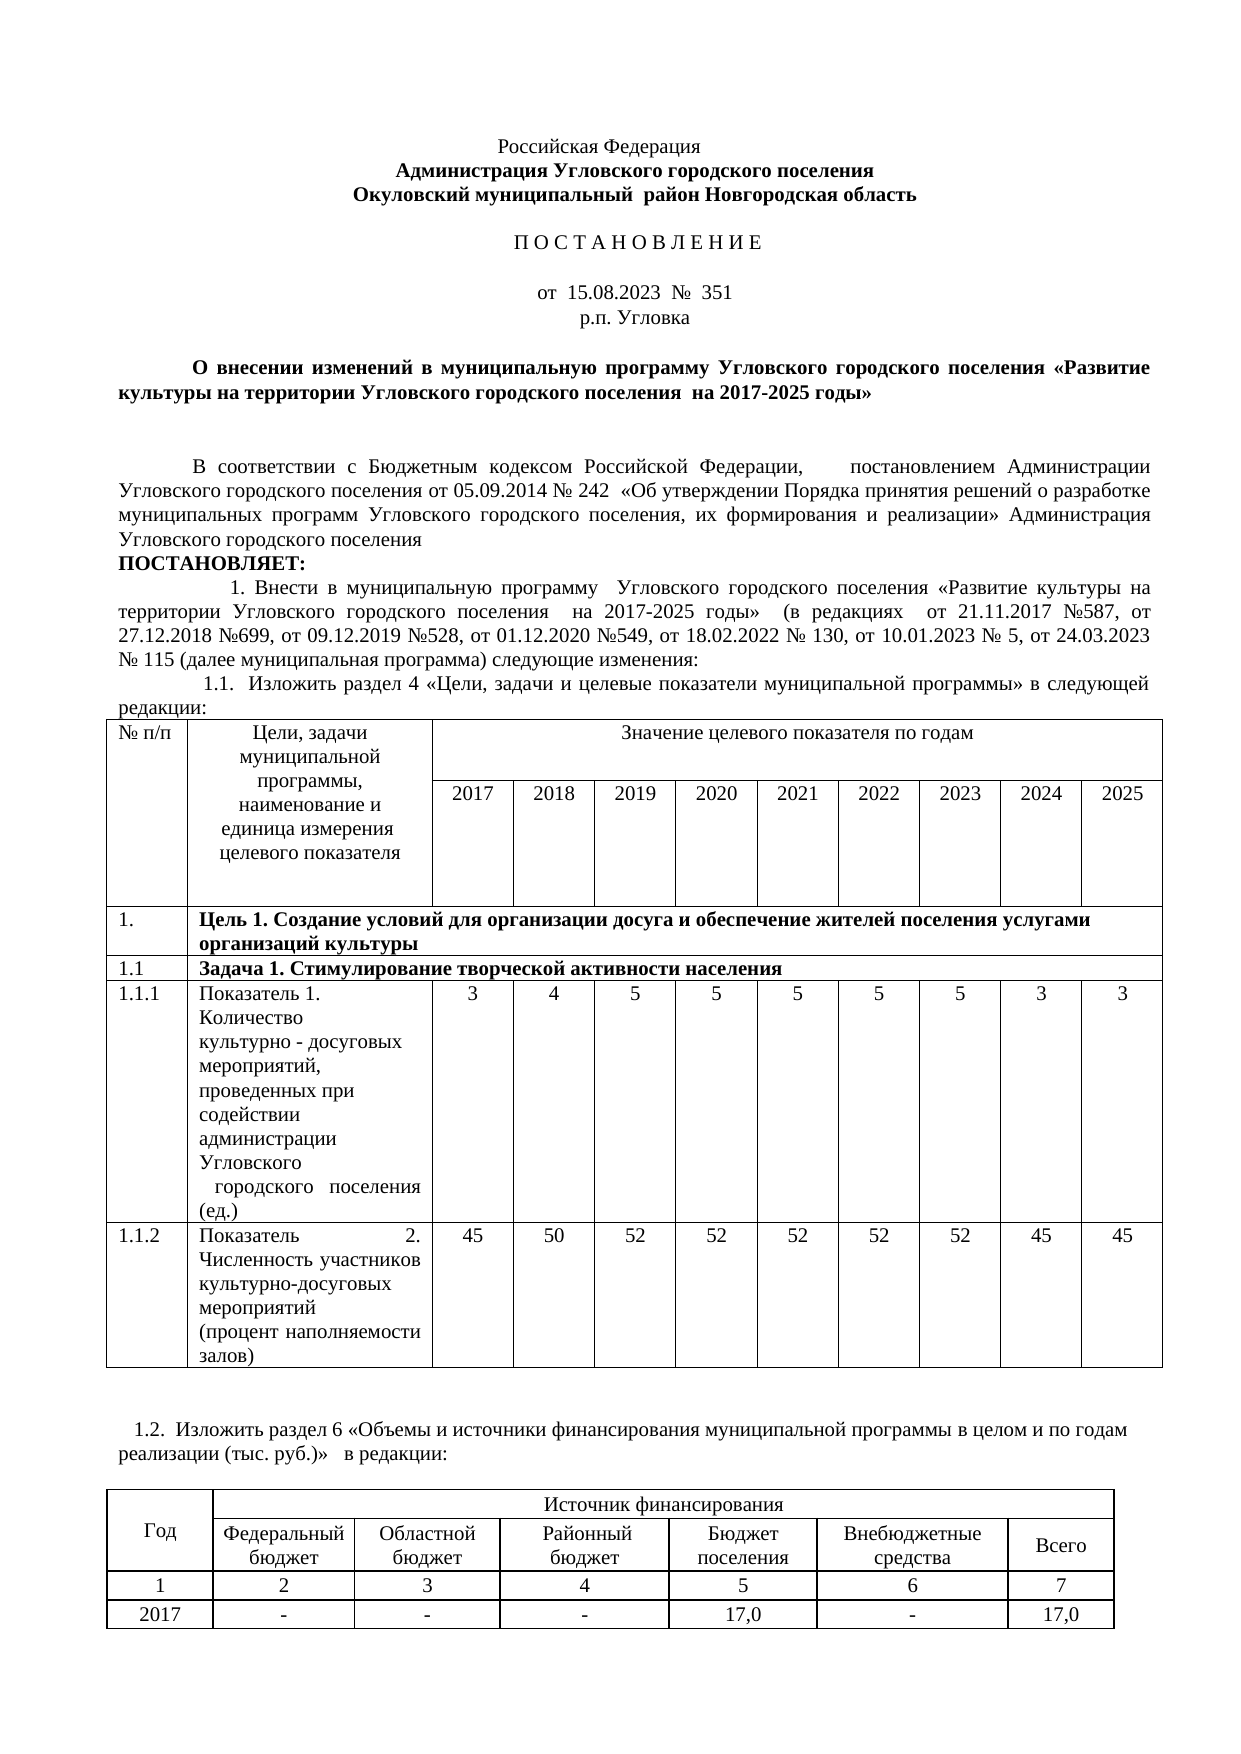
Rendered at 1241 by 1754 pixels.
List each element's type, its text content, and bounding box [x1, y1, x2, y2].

text р.п. Угловка [118, 304, 1152, 329]
text Российская Федерация [118, 133, 1152, 158]
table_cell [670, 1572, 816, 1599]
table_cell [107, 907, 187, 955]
text Окуловский муниципальный район Новгородская область [118, 182, 1152, 206]
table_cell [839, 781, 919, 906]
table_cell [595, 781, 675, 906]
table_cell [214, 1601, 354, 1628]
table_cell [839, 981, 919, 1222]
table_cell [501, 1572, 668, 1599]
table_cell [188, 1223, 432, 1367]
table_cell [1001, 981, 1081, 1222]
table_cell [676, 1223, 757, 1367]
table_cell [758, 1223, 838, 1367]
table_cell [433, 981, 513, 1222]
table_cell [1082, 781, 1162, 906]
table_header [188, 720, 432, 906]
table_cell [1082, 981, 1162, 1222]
text от 15.08.2023 № 351 [118, 279, 1152, 304]
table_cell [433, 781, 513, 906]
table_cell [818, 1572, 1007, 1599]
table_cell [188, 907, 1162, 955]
text 1.2. Изложить раздел 6 «Объемы и источники финансирования муниципальной программы в целом и по годам реализации (тыс. руб.)» в редакции: [118, 1416, 1152, 1464]
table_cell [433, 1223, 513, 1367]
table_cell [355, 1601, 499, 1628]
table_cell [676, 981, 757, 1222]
text 1.1. Изложить раздел 4 «Цели, задачи и целевые показатели муниципальной программы» в следующей редакции: [118, 671, 1152, 719]
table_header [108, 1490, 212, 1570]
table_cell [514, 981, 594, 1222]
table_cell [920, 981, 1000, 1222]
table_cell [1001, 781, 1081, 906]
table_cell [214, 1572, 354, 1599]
text О внесении изменений в муниципальную программу Угловского городского поселения «Развитие культуры на территории Угловского городского поселения на 2017-2025 годы» [118, 354, 1152, 404]
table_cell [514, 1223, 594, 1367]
text П О С Т А Н О В Л Е Н И Е [118, 230, 1152, 254]
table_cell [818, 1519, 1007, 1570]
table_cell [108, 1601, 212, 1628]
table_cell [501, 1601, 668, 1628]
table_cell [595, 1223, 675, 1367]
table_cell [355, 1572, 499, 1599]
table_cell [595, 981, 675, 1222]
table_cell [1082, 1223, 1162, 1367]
text В соответствии с Бюджетным кодексом Российской Федерации, постановлением Администрации Угловского городского поселения от 05.09.2014 № 242 «Об утверждении Порядка принятия решений о разработке муниципальных программ Угловского городского поселения, их формирования и реализации» Администрация Угловского городского поселения [118, 454, 1152, 551]
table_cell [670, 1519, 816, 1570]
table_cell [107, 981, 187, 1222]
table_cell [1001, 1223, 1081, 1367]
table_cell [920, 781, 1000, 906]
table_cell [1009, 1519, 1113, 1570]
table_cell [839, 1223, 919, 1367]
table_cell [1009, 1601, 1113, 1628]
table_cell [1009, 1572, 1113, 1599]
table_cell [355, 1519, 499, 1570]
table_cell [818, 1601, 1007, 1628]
text 1. Внести в муниципальную программу Угловского городского поселения «Развитие культуры на территории Угловского городского поселения на 2017-2025 годы» (в редакциях от 21.11.2017 №587, от 27.12.2018 №699, от 09.12.2019 №528, от 01.12.2020 №549, от 18.02.2022 № 130, от 10.01.2023 № 5, от 24.03.2023 № 115 (далее муниципальная программа) следующие изменения: [118, 574, 1152, 671]
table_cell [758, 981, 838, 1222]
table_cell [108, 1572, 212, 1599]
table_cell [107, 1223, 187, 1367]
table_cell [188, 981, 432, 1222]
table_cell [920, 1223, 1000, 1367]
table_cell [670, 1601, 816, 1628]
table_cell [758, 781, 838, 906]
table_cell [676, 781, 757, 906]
text Администрация Угловского городского поселения [118, 158, 1152, 182]
text ПОСТАНОВЛЯЕТ: [118, 551, 1157, 574]
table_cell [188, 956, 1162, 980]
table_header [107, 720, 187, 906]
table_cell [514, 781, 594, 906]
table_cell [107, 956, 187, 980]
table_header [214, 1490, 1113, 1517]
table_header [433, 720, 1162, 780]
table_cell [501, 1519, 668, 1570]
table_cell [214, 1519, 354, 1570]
